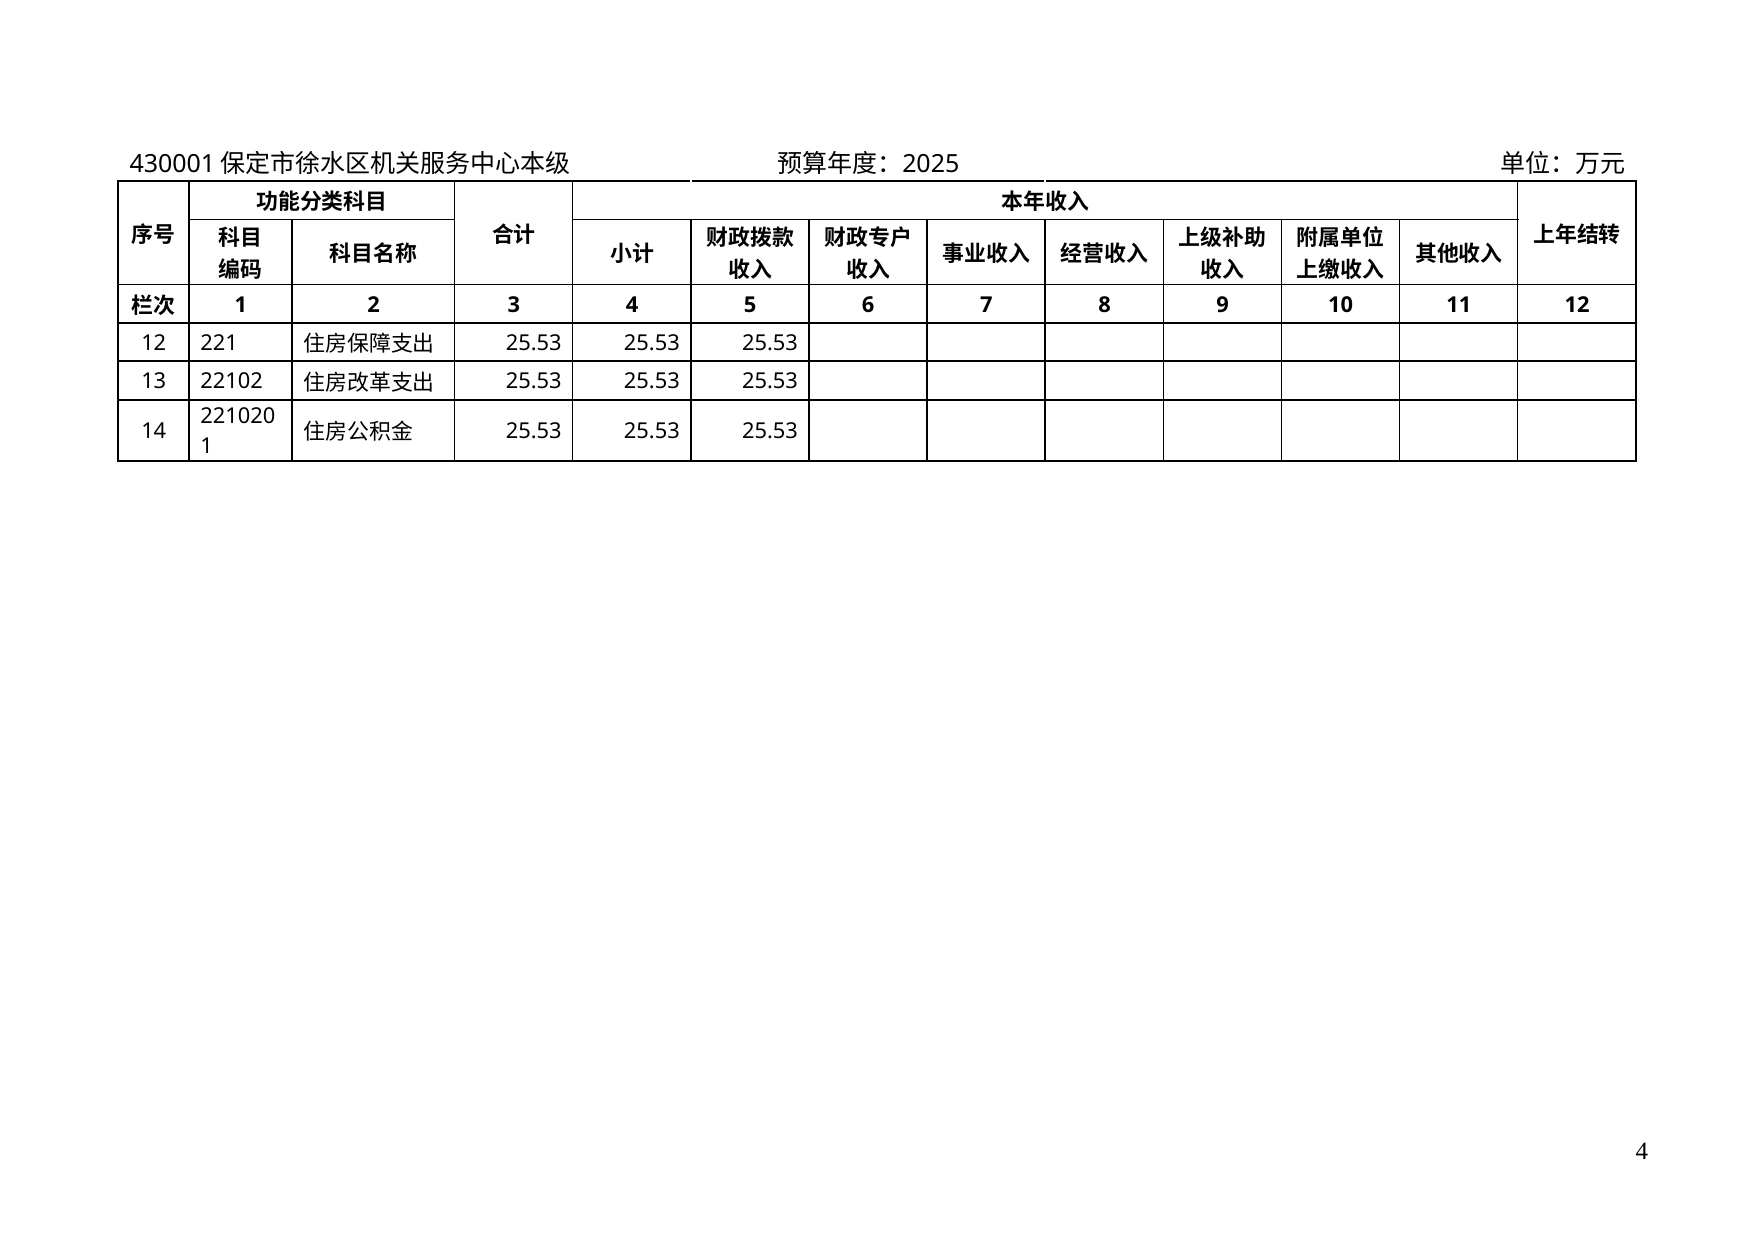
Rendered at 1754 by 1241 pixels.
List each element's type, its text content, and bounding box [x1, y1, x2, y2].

table_cell 栏次 [119, 285, 188, 322]
table_cell 其他收入 [1400, 220, 1517, 283]
table_cell 合计 [455, 182, 572, 283]
table_cell [928, 401, 1044, 460]
table_cell 3 [455, 285, 572, 322]
table_cell 12 [119, 324, 188, 360]
table_cell 8 [1046, 285, 1163, 322]
table_cell 小计 [573, 220, 690, 283]
table_cell 科目 编码 [190, 220, 291, 283]
table_cell 25.53 [692, 401, 808, 460]
table_cell [1282, 362, 1399, 399]
table_cell 功能分类科目 [190, 182, 454, 219]
table_cell 221 [190, 324, 291, 360]
table_cell 6 [810, 285, 926, 322]
table_cell [1518, 401, 1635, 460]
table_cell 1 [190, 285, 291, 322]
table_cell 25.53 [573, 362, 690, 399]
table_cell 住房公积金 [293, 401, 454, 460]
table_cell 25.53 [455, 362, 572, 399]
table_cell 财政专户 收入 [810, 220, 926, 283]
table_cell 住房保障支出 [293, 324, 454, 360]
table_cell [1046, 324, 1163, 360]
table_cell 上级补助收入 [1164, 220, 1281, 283]
table_cell 22102 [190, 362, 291, 399]
table_cell [928, 324, 1044, 360]
table_cell 序号 [119, 182, 188, 283]
table_cell [1400, 324, 1517, 360]
table_cell 25.53 [692, 324, 808, 360]
table_cell [1518, 324, 1635, 360]
table_cell [810, 362, 926, 399]
table_cell 上年结转 [1518, 182, 1635, 283]
table_cell 25.53 [455, 401, 572, 460]
table_cell [810, 324, 926, 360]
table_cell 经营收入 [1046, 220, 1163, 283]
table_cell 25.53 [692, 362, 808, 399]
table_cell [1164, 324, 1281, 360]
table_header 430001保定市徐水区机关服务中心本级 [119, 143, 690, 180]
table_cell [1282, 401, 1399, 460]
table_cell 25.53 [573, 401, 690, 460]
table_cell [928, 362, 1044, 399]
table_cell 25.53 [455, 324, 572, 360]
table_cell 附属单位上缴收入 [1282, 220, 1399, 283]
table_cell 9 [1164, 285, 1281, 322]
table_cell [1518, 362, 1635, 399]
table_cell 事业收入 [928, 220, 1044, 283]
table_cell 财政拨款 收入 [692, 220, 808, 283]
table_cell 2210201 [190, 401, 291, 460]
table_cell 10 [1282, 285, 1399, 322]
table_cell 5 [692, 285, 808, 322]
table_cell [1164, 401, 1281, 460]
table_cell 2 [293, 285, 454, 322]
table_cell [1282, 324, 1399, 360]
table_cell [1400, 401, 1517, 460]
table_cell 科目名称 [293, 220, 454, 283]
table_cell 本年收入 [573, 182, 1517, 219]
table_header 单位：万元 [1046, 143, 1635, 180]
table_header 预算年度：2025 [692, 143, 1044, 180]
table_cell 住房改革支出 [293, 362, 454, 399]
table_cell [810, 401, 926, 460]
table_cell 12 [1518, 285, 1635, 322]
table_cell 14 [119, 401, 188, 460]
table_cell 13 [119, 362, 188, 399]
table_cell 25.53 [573, 324, 690, 360]
table_cell 4 [573, 285, 690, 322]
table_cell [1046, 401, 1163, 460]
table_cell [1164, 362, 1281, 399]
table_cell [1046, 362, 1163, 399]
table_cell 7 [928, 285, 1044, 322]
table_cell 11 [1400, 285, 1517, 322]
table_cell [1400, 362, 1517, 399]
